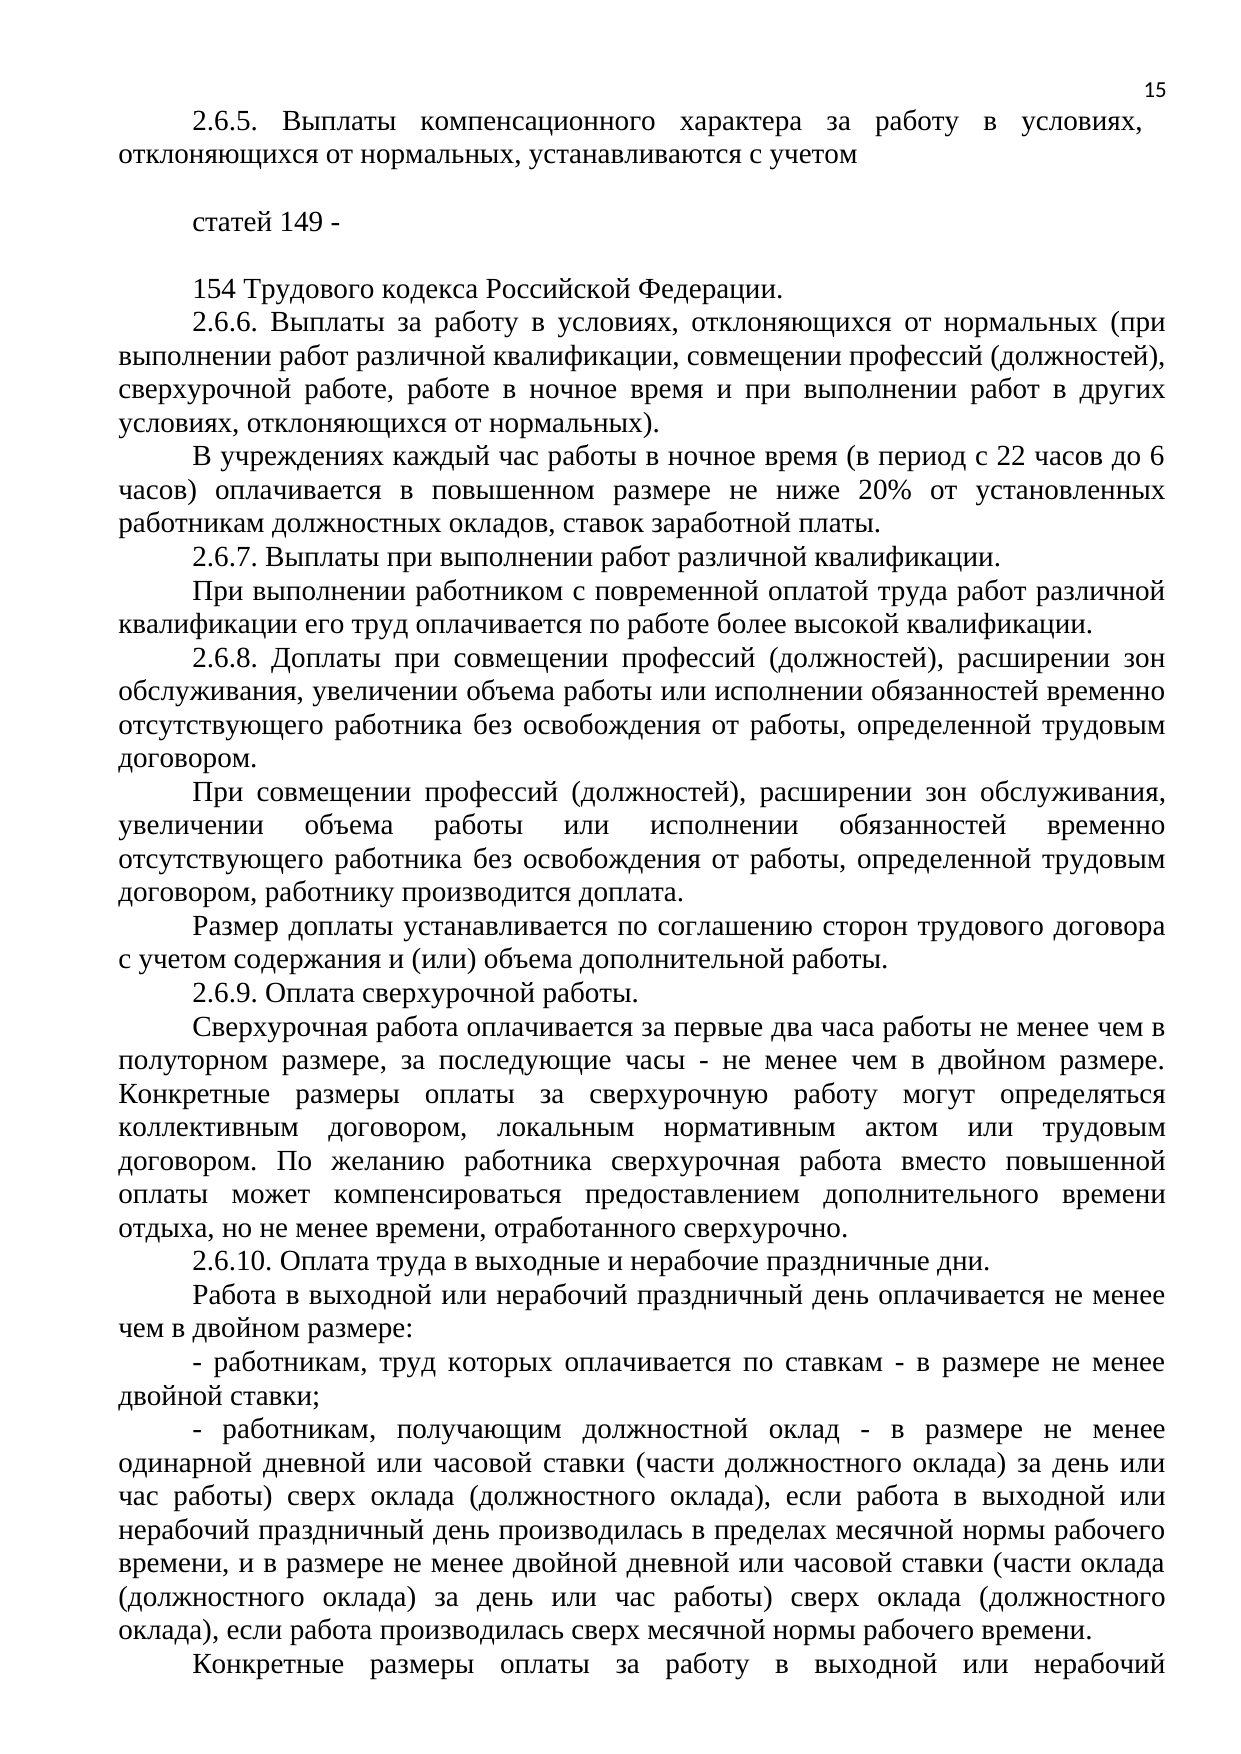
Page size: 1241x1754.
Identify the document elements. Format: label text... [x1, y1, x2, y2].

text - работникам, труд которых оплачивается по ставкам - в размере не менее двойной ставки; [118, 1344, 1167, 1411]
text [118, 1646, 1167, 1679]
text статей 149 - [118, 204, 1167, 237]
text - работникам, получающим должностной оклад - в размере не менее одинарной дневной или часовой ставки (части должностного оклада) за день или час работы) сверх оклада (должностного оклада), если работа в выходной или нерабочий праздничный день производилась в пределах месячной нормы рабочего времени, и в размере не менее двойной дневной или часовой ставки (части оклада (должностного оклада) за день или час работы) сверх оклада (должностного оклада), если работа производилась сверх месячной нормы рабочего времени. [118, 1411, 1167, 1646]
text 154 Трудового кодекса Российской Федерации. [118, 271, 1167, 304]
text При совмещении профессий (должностей), расширении зон обслуживания, увеличении объема работы или исполнении обязанностей временно отсутствующего работника без освобождения от работы, определенной трудовым договором, работнику производится доплата. [118, 774, 1167, 908]
text 2.6.7. Выплаты при выполнении работ различной квалификации. [118, 539, 1167, 573]
text 2.6.9. Оплата сверхурочной работы. [118, 975, 1167, 1009]
text 2.6.6. Выплаты за работу в условиях, отклоняющихся от нормальных (при выполнении работ различной квалификации, совмещении профессий (должностей), сверхурочной работе, работе в ночное время и при выполнении работ в других условиях, отклоняющихся от нормальных). [118, 304, 1167, 438]
text Работа в выходной или нерабочий праздничный день оплачивается не менее чем в двойном размере: [118, 1277, 1167, 1344]
text 2.6.5. Выплаты компенсационного характера за работу в условиях, отклоняющихся от нормальных, устанавливаются с учетом [118, 103, 1167, 170]
text В учреждениях каждый час работы в ночное время (в период с 22 часов до 6 часов) оплачивается в повышенном размере не ниже 20% от установленных работникам должностных окладов, ставок заработной платы. [118, 438, 1167, 539]
text При выполнении работником с повременной оплатой труда работ различной квалификации его труд оплачивается по работе более высокой квалификации. [118, 573, 1167, 640]
text Сверхурочная работа оплачивается за первые два часа работы не менее чем в полуторном размере, за последующие часы - не менее чем в двойном размере. Конкретные размеры оплаты за сверхурочную работу могут определяться коллективным договором, локальным нормативным актом или трудовым договором. По желанию работника сверхурочная работа вместо повышенной оплаты может компенсироваться предоставлением дополнительного времени отдыха, но не менее времени, отработанного сверхурочно. [118, 1009, 1167, 1243]
text 2.6.10. Оплата труда в выходные и нерабочие праздничные дни. [118, 1243, 1167, 1277]
text 2.6.8. Доплаты при совмещении профессий (должностей), расширении зон обслуживания, увеличении объема работы или исполнении обязанностей временно отсутствующего работника без освобождения от работы, определенной трудовым договором. [118, 640, 1167, 774]
text Размер доплаты устанавливается по соглашению сторон трудового договора с учетом содержания и (или) объема дополнительной работы. [118, 908, 1167, 975]
